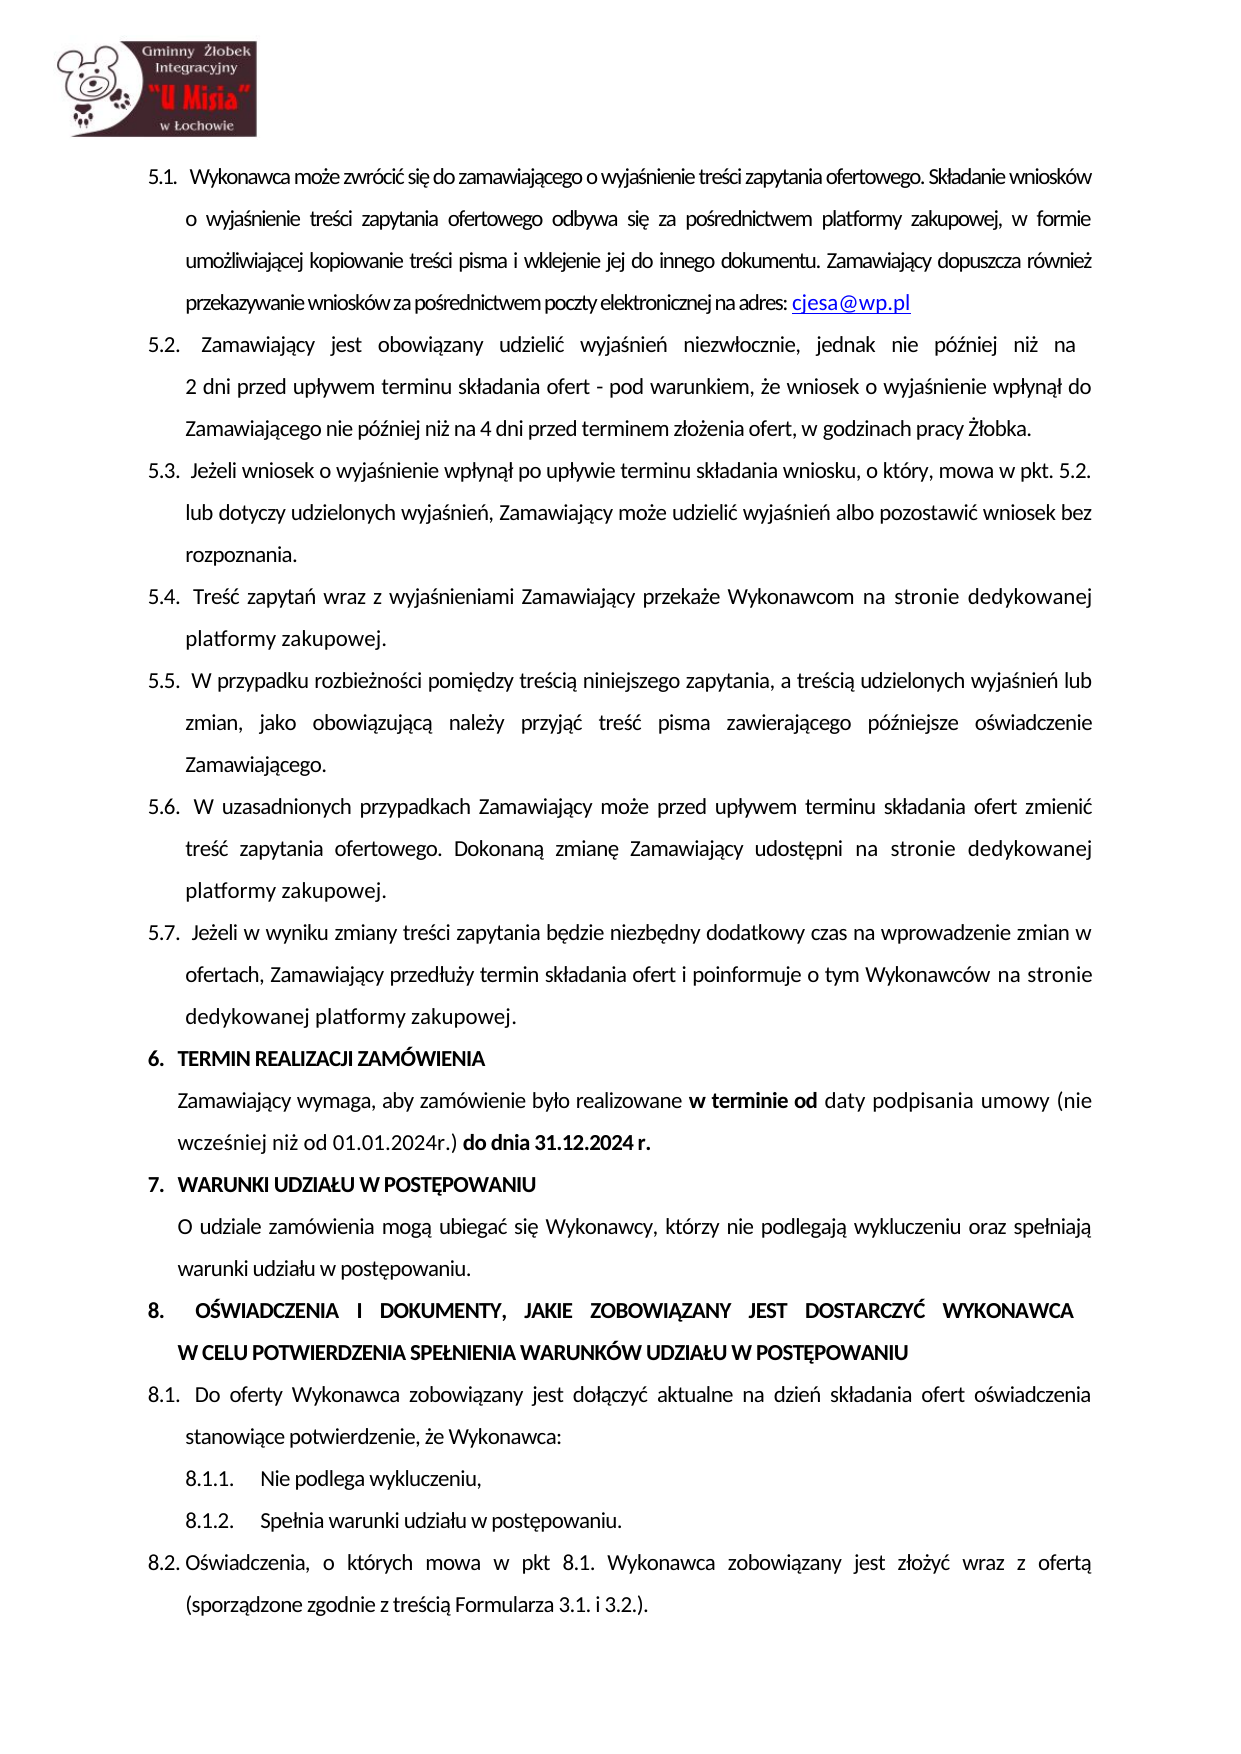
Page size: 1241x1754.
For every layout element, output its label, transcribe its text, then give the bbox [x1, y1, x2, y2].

list W przypadku rozbieżności pomiędzy treścią niniejszego zapytania, a treścią udzielonych wyjaśnień lub zmian, jako obowiązującą należy przyjąć treść pisma zawierającego późniejsze oświadczenie Zamawiającego. [148, 666, 1093, 778]
list O udziale zamówienia mogą ubiegać się Wykonawcy, którzy nie podlegają wykluczeniu oraz spełniają warunki udziału w postępowaniu. [177, 1212, 1093, 1282]
list WARUNKI UDZIAŁU W POSTĘPOWANIU [148, 1170, 1093, 1198]
picture [53, 35, 261, 140]
list TERMIN REALIZACJI ZAMÓWIENIA [148, 1044, 1093, 1072]
list Wykonawca może zwrócić się do zamawiającego o wyjaśnienie treści zapytania ofertowego. Składanie wniosków o wyjaśnienie treści zapytania ofertowego odbywa się za pośrednictwem platformy zakupowej, w formie umożliwiającej kopiowanie treści pisma i wklejenie jej do innego dokumentu. Zamawiający dopuszcza również przekazywanie wniosków za pośrednictwem poczty elektronicznej na adres: cjesa@wp.pl [148, 162, 1093, 316]
list Do oferty Wykonawca zobowiązany jest dołączyć aktualne na dzień składania ofert oświadczenia stanowiące potwierdzenie, że Wykonawca: [148, 1380, 1093, 1450]
list Spełnia warunki udziału w postępowaniu. [185, 1506, 1093, 1534]
list Jeżeli wniosek o wyjaśnienie wpłynął po upływie terminu składania wniosku, o który, mowa w pkt. 5.2. lub dotyczy udzielonych wyjaśnień, Zamawiający może udzielić wyjaśnień albo pozostawić wniosek bez rozpoznania. [148, 456, 1093, 568]
list Zamawiający wymaga, aby zamówienie było realizowane w terminie od daty podpisania umowy (nie wcześniej niż od 01.01.2024r.) do dnia 31.12.2024 r. [177, 1086, 1093, 1156]
list W uzasadnionych przypadkach Zamawiający może przed upływem terminu składania ofert zmienić treść zapytania ofertowego. Dokonaną zmianę Zamawiający udostępni na stronie dedykowanej platformy zakupowej. [148, 792, 1093, 904]
list Zamawiający jest obowiązany udzielić wyjaśnień niezwłocznie, jednak nie później niż na 2 dni przed upływem terminu składania ofert - pod warunkiem, że wniosek o wyjaśnienie wpłynął do Zamawiającego nie później niż na 4 dni przed terminem złożenia ofert, w godzinach pracy Żłobka. [148, 330, 1093, 442]
list Oświadczenia, o których mowa w pkt 8.1. Wykonawca zobowiązany jest złożyć wraz z ofertą (sporządzone zgodnie z treścią Formularza 3.1. i 3.2.). [148, 1548, 1093, 1618]
list Nie podlega wykluczeniu, [185, 1464, 1093, 1492]
list OŚWIADCZENIA I DOKUMENTY, JAKIE ZOBOWIĄZANY JEST DOSTARCZYĆ WYKONAWCA W CELU POTWIERDZENIA SPEŁNIENIA WARUNKÓW UDZIAŁU W POSTĘPOWANIU [148, 1296, 1093, 1366]
list Jeżeli w wyniku zmiany treści zapytania będzie niezbędny dodatkowy czas na wprowadzenie zmian w ofertach, Zamawiający przedłuży termin składania ofert i poinformuje o tym Wykonawców na stronie dedykowanej platformy zakupowej. [148, 918, 1093, 1030]
list Treść zapytań wraz z wyjaśnieniami Zamawiający przekaże Wykonawcom na stronie dedykowanej platformy zakupowej. [148, 582, 1093, 652]
